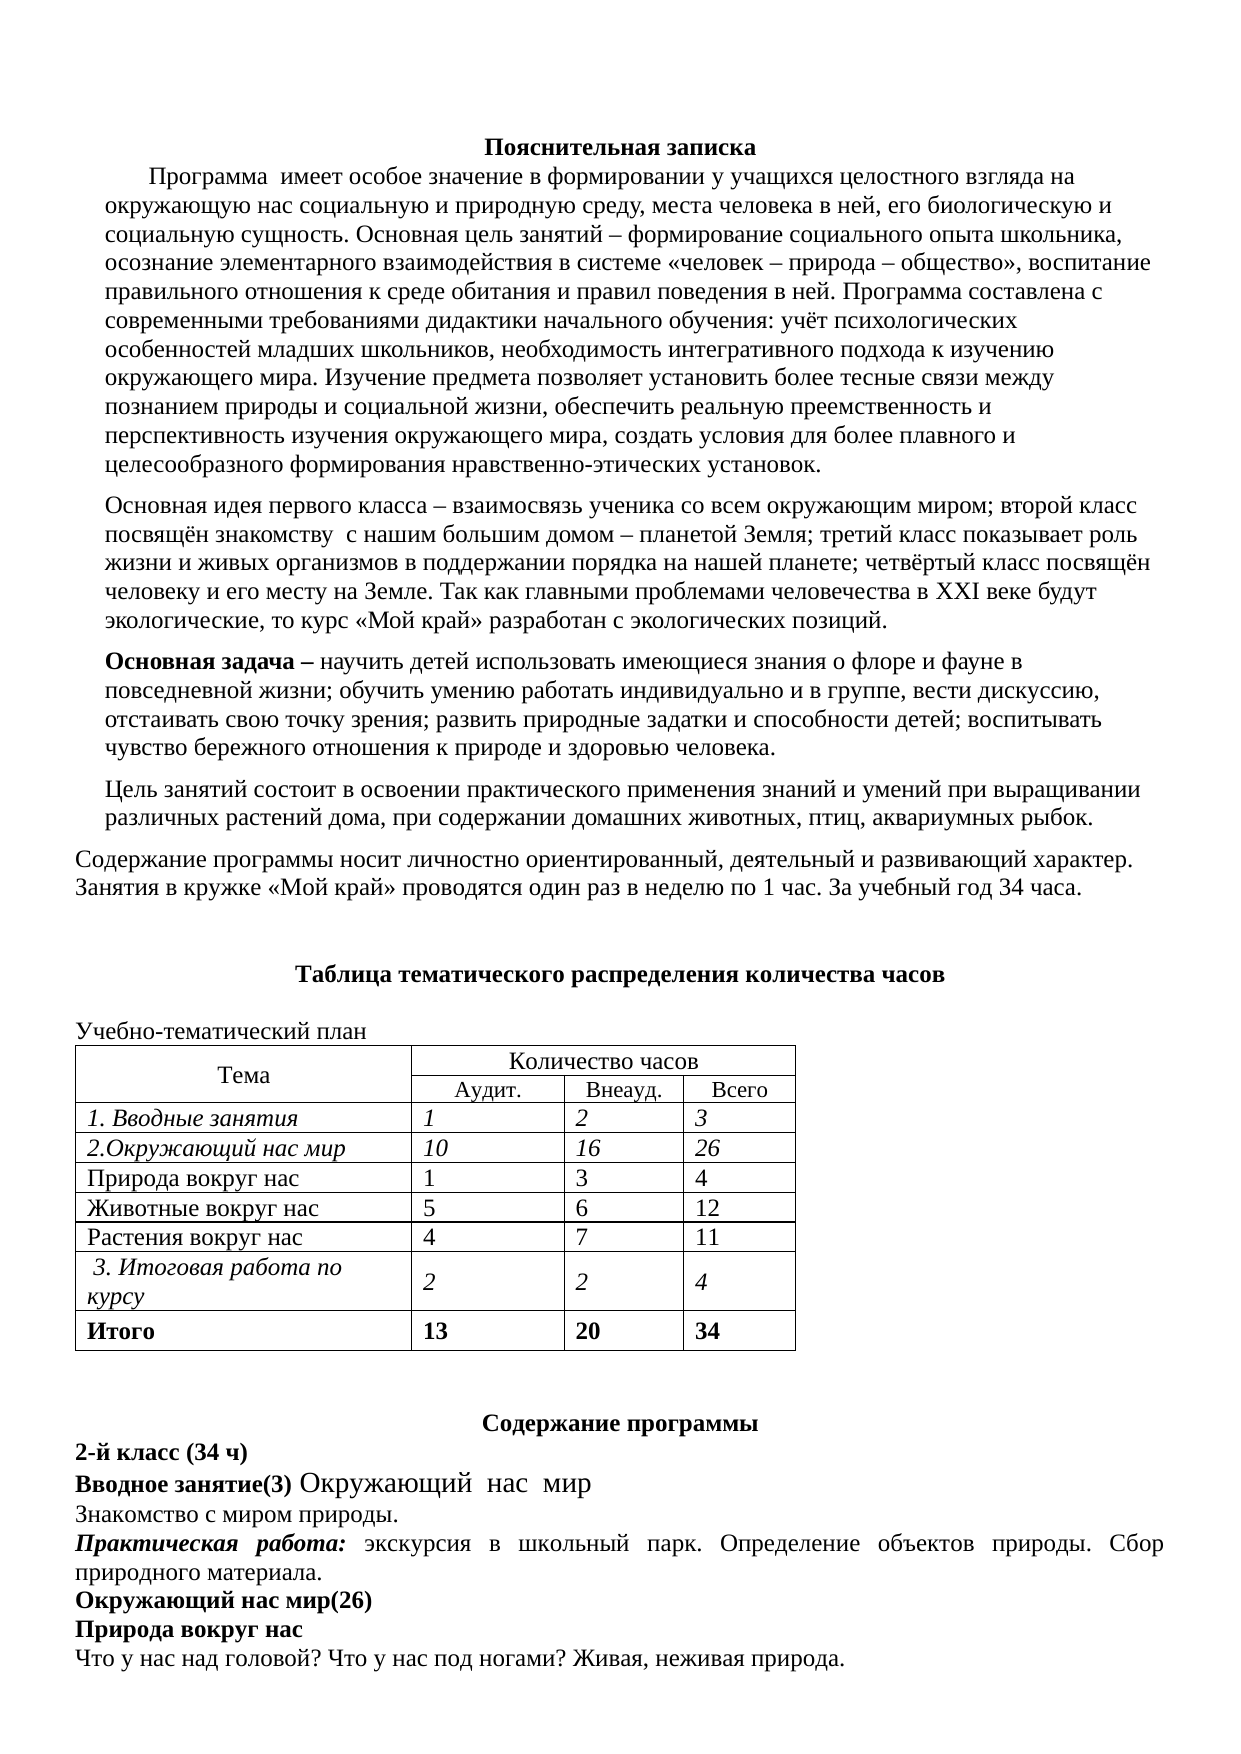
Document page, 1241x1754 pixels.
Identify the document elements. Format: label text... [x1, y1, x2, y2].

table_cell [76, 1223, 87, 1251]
table_cell 34 [684, 1311, 795, 1349]
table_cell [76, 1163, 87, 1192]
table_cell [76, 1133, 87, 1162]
table_cell Всего [684, 1076, 795, 1102]
text Содержание программы носит личностно ориентированный, деятельный и развивающий характер. [75, 844, 1165, 872]
table_cell 2 [565, 1103, 683, 1132]
table_header Тема [76, 1046, 411, 1102]
text Знакомство с миром природы. [75, 1499, 1165, 1528]
table_cell 10 [412, 1133, 564, 1162]
table_cell 7 [565, 1223, 683, 1251]
text Окружающий нас мир(26) [75, 1585, 1165, 1614]
text Занятия в кружке «Мой край» проводятся один раз в неделю по 1 час. За учебный год 34 часа. [75, 872, 1165, 901]
table_cell 3 [565, 1163, 683, 1192]
table_cell 3 [684, 1103, 795, 1132]
table_cell 1 [412, 1163, 564, 1192]
text Программа имеет особое значение в формировании у учащихся целостного взгляда на окружающую нас социальную и природную среду, места человека в ней, его биологическую и социальную сущность. Основная цель занятий – формирование социального опыта школьника, осознание элементарного взаимодействия в системе «человек – природа – общество», воспитание правильного отношения к среде обитания и правил поведения в ней. Программа составлена с современными требованиями дидактики начального обучения: учёт психологических особенностей младших школьников, необходимость интегративного подхода к изучению окружающего мира. Изучение предмета позволяет установить более тесные связи между познанием природы и социальной жизни, обеспечить реальную преемственность и перспективность изучения окружающего мира, создать условия для более плавного и целесообразного формирования нравственно-этических установок. [104, 161, 1165, 477]
text Содержание программы [75, 1408, 1165, 1437]
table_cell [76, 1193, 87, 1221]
text Вводное занятие(3) Окружающий нас мир [75, 1466, 1165, 1499]
table_cell 11 [684, 1223, 795, 1251]
table_cell Итого [76, 1311, 411, 1349]
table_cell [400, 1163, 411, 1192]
table_cell 12 [684, 1193, 795, 1221]
text Практическая работа: экскурсия в школьный парк. Определение объектов природы. Сбор природного материала. [75, 1528, 1165, 1585]
text Что у нас над головой? Что у нас под ногами? Живая, неживая природа. [75, 1643, 1165, 1672]
text 2-й класс (34 ч) [75, 1437, 1165, 1466]
text Природа вокруг нас [75, 1614, 1165, 1643]
table_cell 20 [565, 1311, 683, 1349]
table_cell 26 [684, 1133, 795, 1162]
table_cell Внеауд. [565, 1076, 683, 1102]
table_cell 16 [565, 1133, 683, 1162]
table_cell 2 [565, 1252, 683, 1310]
table_cell 4 [684, 1252, 795, 1310]
table_cell Аудит. [412, 1076, 564, 1102]
table_cell 13 [412, 1311, 564, 1349]
table_cell 1. Вводные занятия [76, 1103, 411, 1132]
table_cell 5 [412, 1193, 564, 1221]
table_cell 3. Итоговая работа по курсу [76, 1252, 411, 1310]
table_header Количество часов [412, 1046, 795, 1075]
table_cell 4 [412, 1223, 564, 1251]
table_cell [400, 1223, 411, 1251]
text Таблица тематического распределения количества часов [75, 959, 1165, 987]
text Учебно-тематический план [75, 1016, 1165, 1045]
table_cell 1 [412, 1103, 564, 1132]
table_cell 4 [684, 1163, 795, 1192]
text Основная идея первого класса – взаимосвязь ученика со всем окружающим миром; второй класс посвящён знакомству с нашим большим домом – планетой Земля; третий класс показывает роль жизни и живых организмов в поддержании порядка на нашей планете; четвёртый класс посвящён человеку и его месту на Земле. Так как главными проблемами человечества в XXI веке будут экологические, то курс «Мой край» разработан с экологических позиций. [104, 490, 1165, 634]
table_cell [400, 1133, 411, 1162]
text Цель занятий состоит в освоении практического применения знаний и умений при выращивании различных растений дома, при содержании домашних животных, птиц, аквариумных рыбок. [104, 774, 1165, 831]
table_cell 2 [412, 1252, 564, 1310]
text Основная задача – научить детей использовать имеющиеся знания о флоре и фауне в повседневной жизни; обучить умению работать индивидуально и в группе, вести дискуссию, отстаивать свою точку зрения; развить природные задатки и способности детей; воспитывать чувство бережного отношения к природе и здоровью человека. [104, 646, 1165, 761]
table_cell 6 [565, 1193, 683, 1221]
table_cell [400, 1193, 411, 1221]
text Пояснительная записка [75, 132, 1165, 161]
